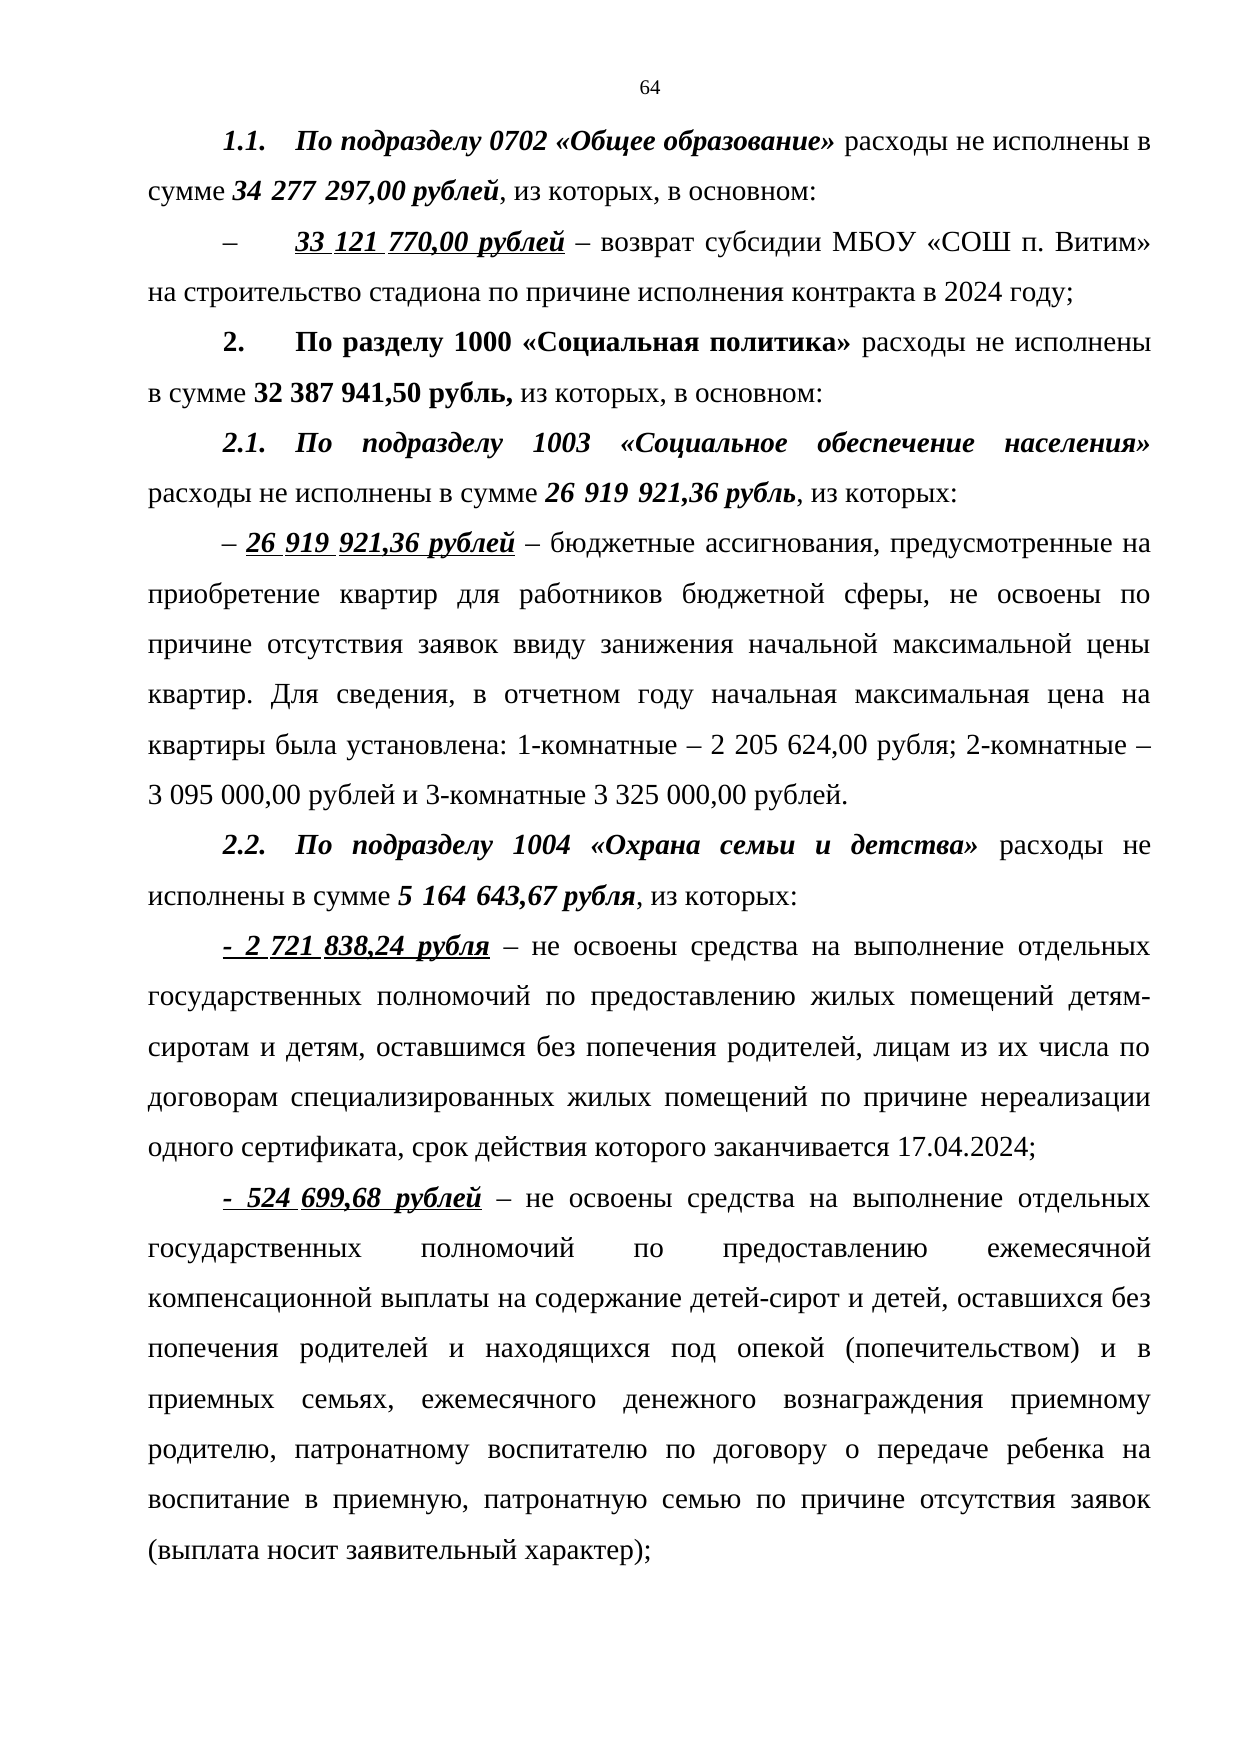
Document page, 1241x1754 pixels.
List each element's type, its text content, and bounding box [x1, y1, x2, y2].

text 2.2. По подразделу 1004 «Охрана семьи и детства» расходы не исполнены в сумме 5 164 643,67 рубля, из которых: [148, 827, 1152, 911]
text - 2 721 838,24 рубля – не освоены средства на выполнение отдельных государственных полномочий по предоставлению жилых помещений детям-сиротам и детям, оставшимся без попечения родителей, лицам из их числа по договорам специализированных жилых помещений по причине нереализации одного сертификата, срок действия которого заканчивается 17.04.2024; [148, 928, 1152, 1163]
text – 33 121 770,00 рублей – возврат субсидии МБОУ «СОШ п. Витим» на строительство стадиона по причине исполнения контракта в 2024 году; [148, 224, 1152, 308]
text 2. По разделу 1000 «Социальная политика» расходы не исполнены в сумме 32 387 941,50 рубль, из которых, в основном: [148, 324, 1152, 408]
text 1.1. По подразделу 0702 «Общее образование» расходы не исполнены в сумме 34 277 297,00 рублей, из которых, в основном: [148, 123, 1152, 207]
text - 524 699,68 рублей – не освоены средства на выполнение отдельных государственных полномочий по предоставлению ежемесячной компенсационной выплаты на содержание детей-сирот и детей, оставшихся без попечения родителей и находящихся под опекой (попечительством) и в приемных семьях, ежемесячного денежного вознаграждения приемному родителю, патронатному воспитателю по договору о передаче ребенка на воспитание в приемную, патронатную семью по причине отсутствия заявок (выплата носит заявительный характер); [148, 1180, 1152, 1565]
text – 26 919 921,36 рублей – бюджетные ассигнования, предусмотренные на приобретение квартир для работников бюджетной сферы, не освоены по причине отсутствия заявок ввиду занижения начальной максимальной цены квартир. Для сведения, в отчетном году начальная максимальная цена на квартиры была установлена: 1-комнатные – 2 205 624,00 рубля; 2-комнатные – 3 095 000,00 рублей и 3-комнатные 3 325 000,00 рублей. [148, 526, 1152, 811]
text 2.1. По подразделу 1003 «Социальное обеспечение населения» расходы не исполнены в сумме 26 919 921,36 рубль, из которых: [148, 425, 1152, 509]
